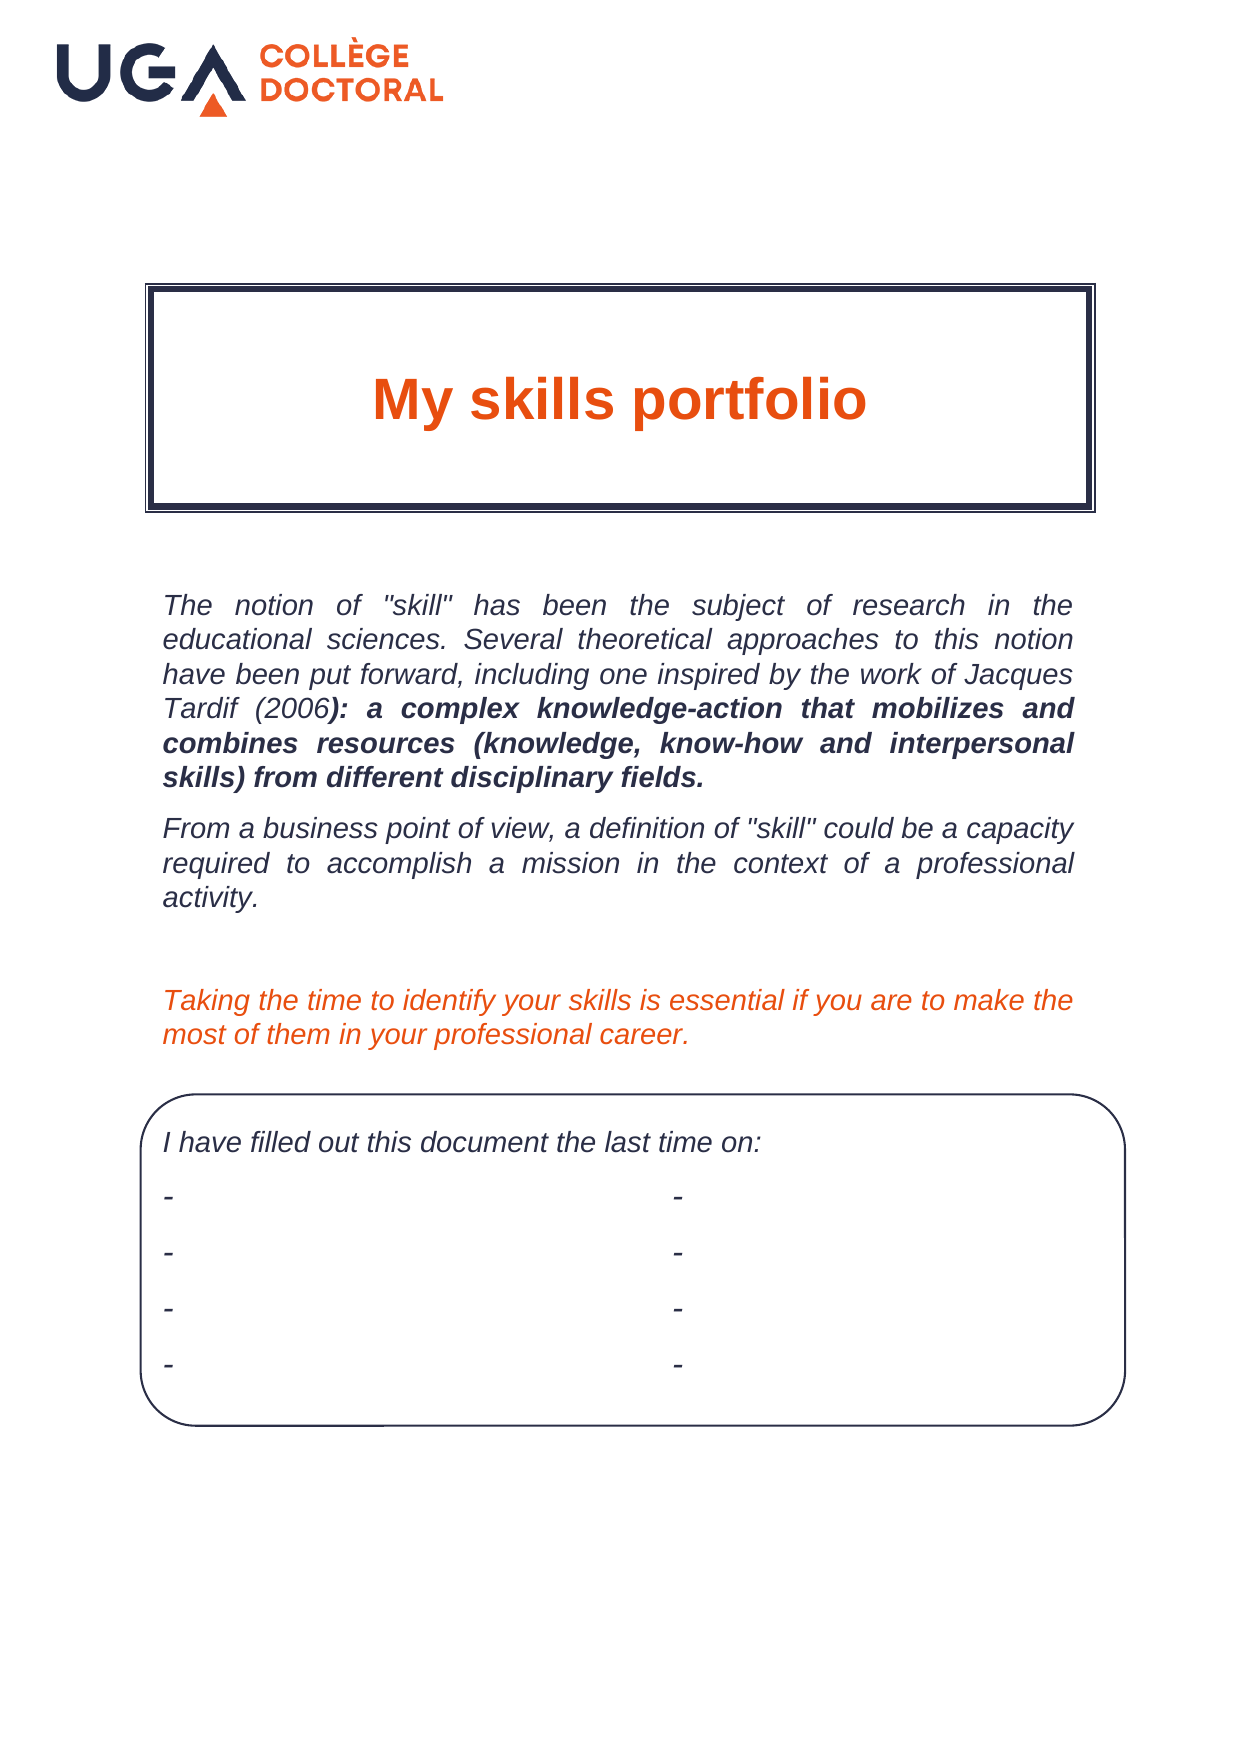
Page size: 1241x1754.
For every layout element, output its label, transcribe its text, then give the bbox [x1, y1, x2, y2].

text - [672, 1344, 1078, 1383]
text - [162, 1232, 568, 1270]
text From a business point of view, a definition of "skill" could be a capacity required to accomplish a mission in the context of a professional activity. [162, 811, 1078, 914]
title My skills portfolio [154, 353, 1086, 431]
text - [672, 1288, 1078, 1327]
text I have filled out this document the last time on: [162, 1124, 1078, 1158]
text - [672, 1232, 1078, 1270]
text - [162, 1344, 568, 1383]
text The notion of "skill" has been the subject of research in the educational sciences. Several theoretical approaches to this notion have been put forward, including one inspired by the work of Jacques Tardif (2006): a complex knowledge-action that mobilizes and combines resources (knowledge, know-how and interpersonal skills) from different disciplinary fields. [162, 588, 1078, 794]
text - [162, 1176, 568, 1214]
text - [672, 1176, 1078, 1214]
picture [56, 37, 444, 117]
text - [162, 1288, 568, 1327]
text Taking the time to identify your skills is essential if you are to make the most of them in your professional career. [162, 983, 1078, 1051]
